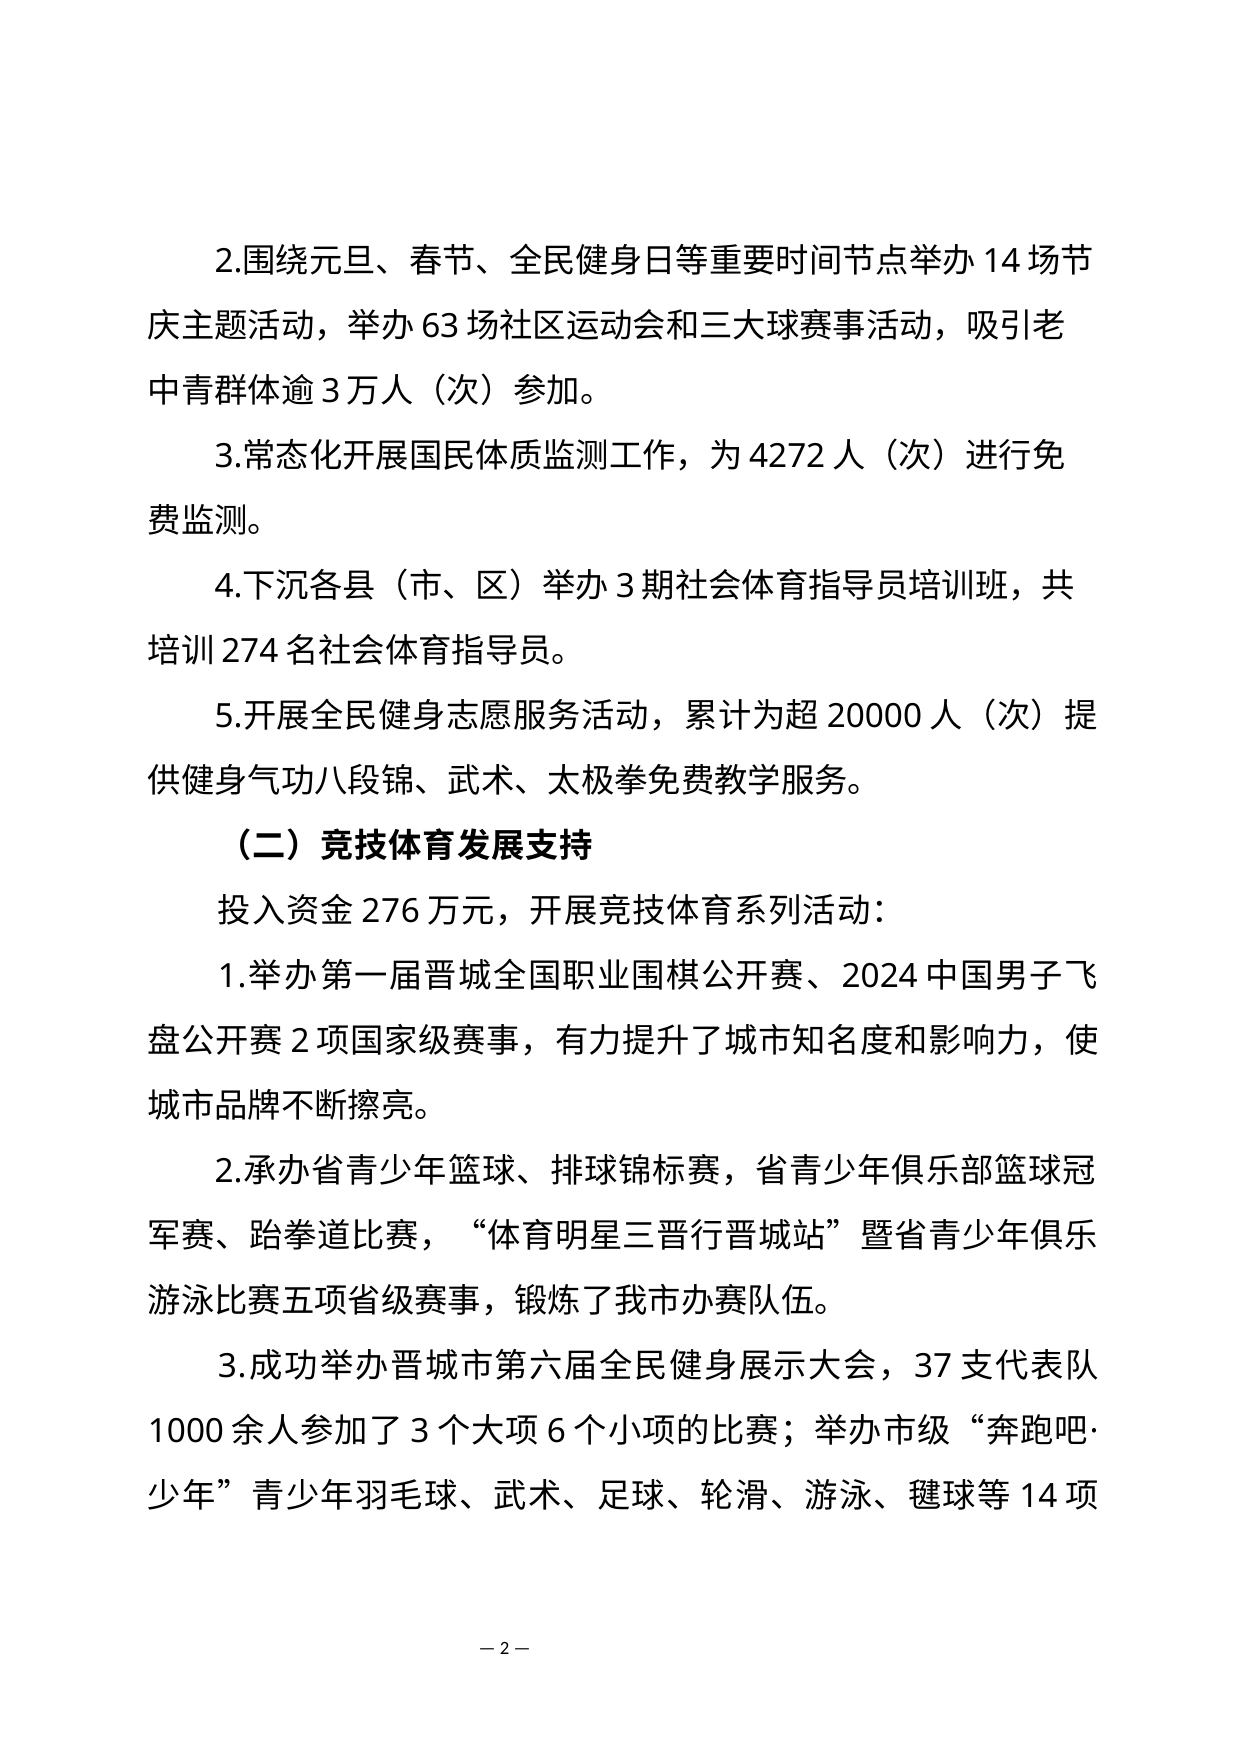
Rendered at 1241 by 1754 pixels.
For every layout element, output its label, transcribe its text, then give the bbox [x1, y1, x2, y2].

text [148, 1331, 1098, 1526]
text 1.举办第一届晋城全国职业围棋公开赛、2024中国男子飞盘公开赛2项国家级赛事，有力提升了城市知名度和影响力，使城市品牌不断擦亮。 [148, 941, 1098, 1136]
list 5.开展全民健身志愿服务活动，累计为超20000人（次）提供健身气功八段锦、武术、太极拳免费教学服务。 [148, 681, 1098, 811]
list 2.围绕元旦、春节、全民健身日等重要时间节点举办14场节庆主题活动，举办63场社区运动会和三大球赛事活动，吸引老中青群体逾3万人（次）参加。 [148, 226, 1098, 421]
text 投入资金276万元，开展竞技体育系列活动： [148, 876, 1098, 941]
list 3.常态化开展国民体质监测工作，为4272人（次）进行免费监测。 [148, 421, 1098, 551]
text 2.承办省青少年篮球、排球锦标赛，省青少年俱乐部篮球冠军赛、跆拳道比赛，“体育明星三晋行晋城站”暨省青少年俱乐游泳比赛五项省级赛事，锻炼了我市办赛队伍。 [148, 1136, 1098, 1331]
list 4.下沉各县（市、区）举办3期社会体育指导员培训班，共培训274名社会体育指导员。 [148, 551, 1098, 681]
text （二）竞技体育发展支持 [148, 811, 1098, 876]
